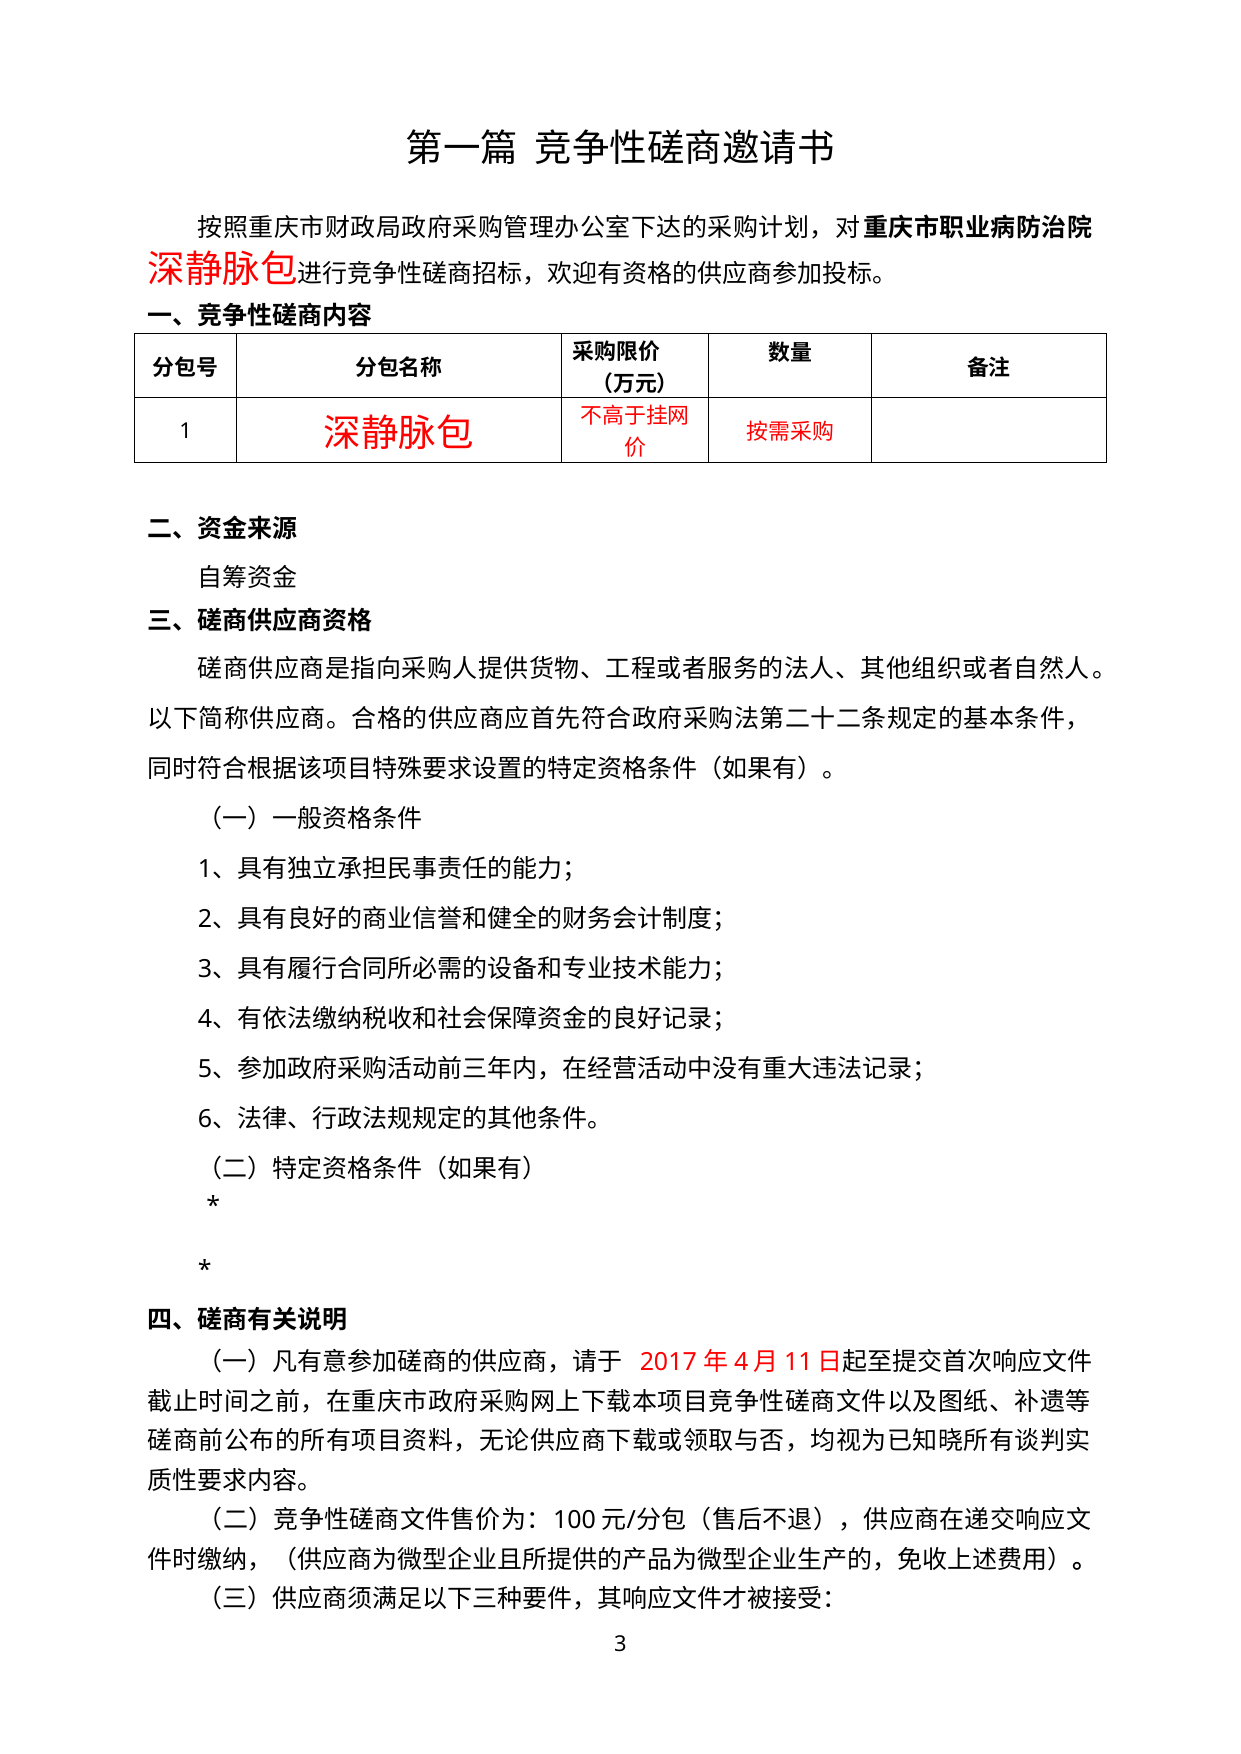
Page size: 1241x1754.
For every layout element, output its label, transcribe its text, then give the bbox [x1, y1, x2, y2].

text 5、参加政府采购活动前三年内，在经营活动中没有重大违法记录； [148, 1038, 1092, 1088]
text 3、具有履行合同所必需的设备和专业技术能力； [148, 938, 1092, 988]
table_cell 按需采购 [709, 398, 871, 462]
subtitle 二、资金来源 [148, 504, 1092, 546]
text 6、法律、行政法规规定的其他条件。 [148, 1088, 1092, 1138]
table_header 分包名称 [237, 334, 561, 397]
text 自筹资金 [148, 546, 1092, 596]
text （一）凡有意参加磋商的供应商，请于 2017 年 4月 11日起至提交首次响应文件截止时间之前，在重庆市政府采购网上下载本项目竞争性磋商文件以及图纸、补遗等磋商前公布的所有项目资料，无论供应商下载或领取与否，均视为已知晓所有谈判实质性要求内容。 [148, 1339, 1092, 1497]
table_header 采购限价 （万元） [562, 334, 708, 397]
text * [148, 1239, 1092, 1289]
table_cell 深静脉包 [237, 398, 561, 462]
table_cell 1 [135, 398, 236, 462]
text 2、具有良好的商业信誉和健全的财务会计制度； [148, 888, 1092, 938]
table_cell 不高于挂网价 [562, 398, 708, 462]
table_header 备注 [872, 334, 1106, 397]
subtitle 三、磋商供应商资格 [148, 596, 1092, 638]
table_header 数量 [709, 334, 871, 397]
subtitle 第一篇 竞争性磋商邀请书 [148, 118, 1092, 172]
subtitle 四、磋商有关说明 [148, 1289, 1092, 1339]
text （二）特定资格条件（如果有） [148, 1138, 1092, 1188]
text （三）供应商须满足以下三种要件，其响应文件才被接受： [148, 1576, 1092, 1616]
table_cell [872, 398, 1106, 462]
text （二）竞争性磋商文件售价为：100元/分包（售后不退），供应商在递交响应文件时缴纳，（供应商为微型企业且所提供的产品为微型企业生产的，免收上述费用）。 [148, 1497, 1092, 1576]
text （一）一般资格条件 [148, 788, 1092, 838]
text 4、有依法缴纳税收和社会保障资金的良好记录； [148, 988, 1092, 1038]
subtitle 一、竞争性磋商内容 [148, 291, 1092, 333]
table_header 分包号 [135, 334, 236, 397]
text 按照重庆市财政局政府采购管理办公室下达的采购计划，对重庆市职业病防治院深静脉包进行竞争性磋商招标，欢迎有资格的供应商参加投标。 [148, 199, 1092, 291]
text * [148, 1188, 1092, 1222]
text 磋商供应商是指向采购人提供货物、工程或者服务的法人、其他组织或者自然人。以下简称供应商。合格的供应商应首先符合政府采购法第二十二条规定的基本条件，同时符合根据该项目特殊要求设置的特定资格条件（如果有）。 [148, 638, 1092, 788]
text 1、具有独立承担民事责任的能力； [148, 838, 1092, 888]
